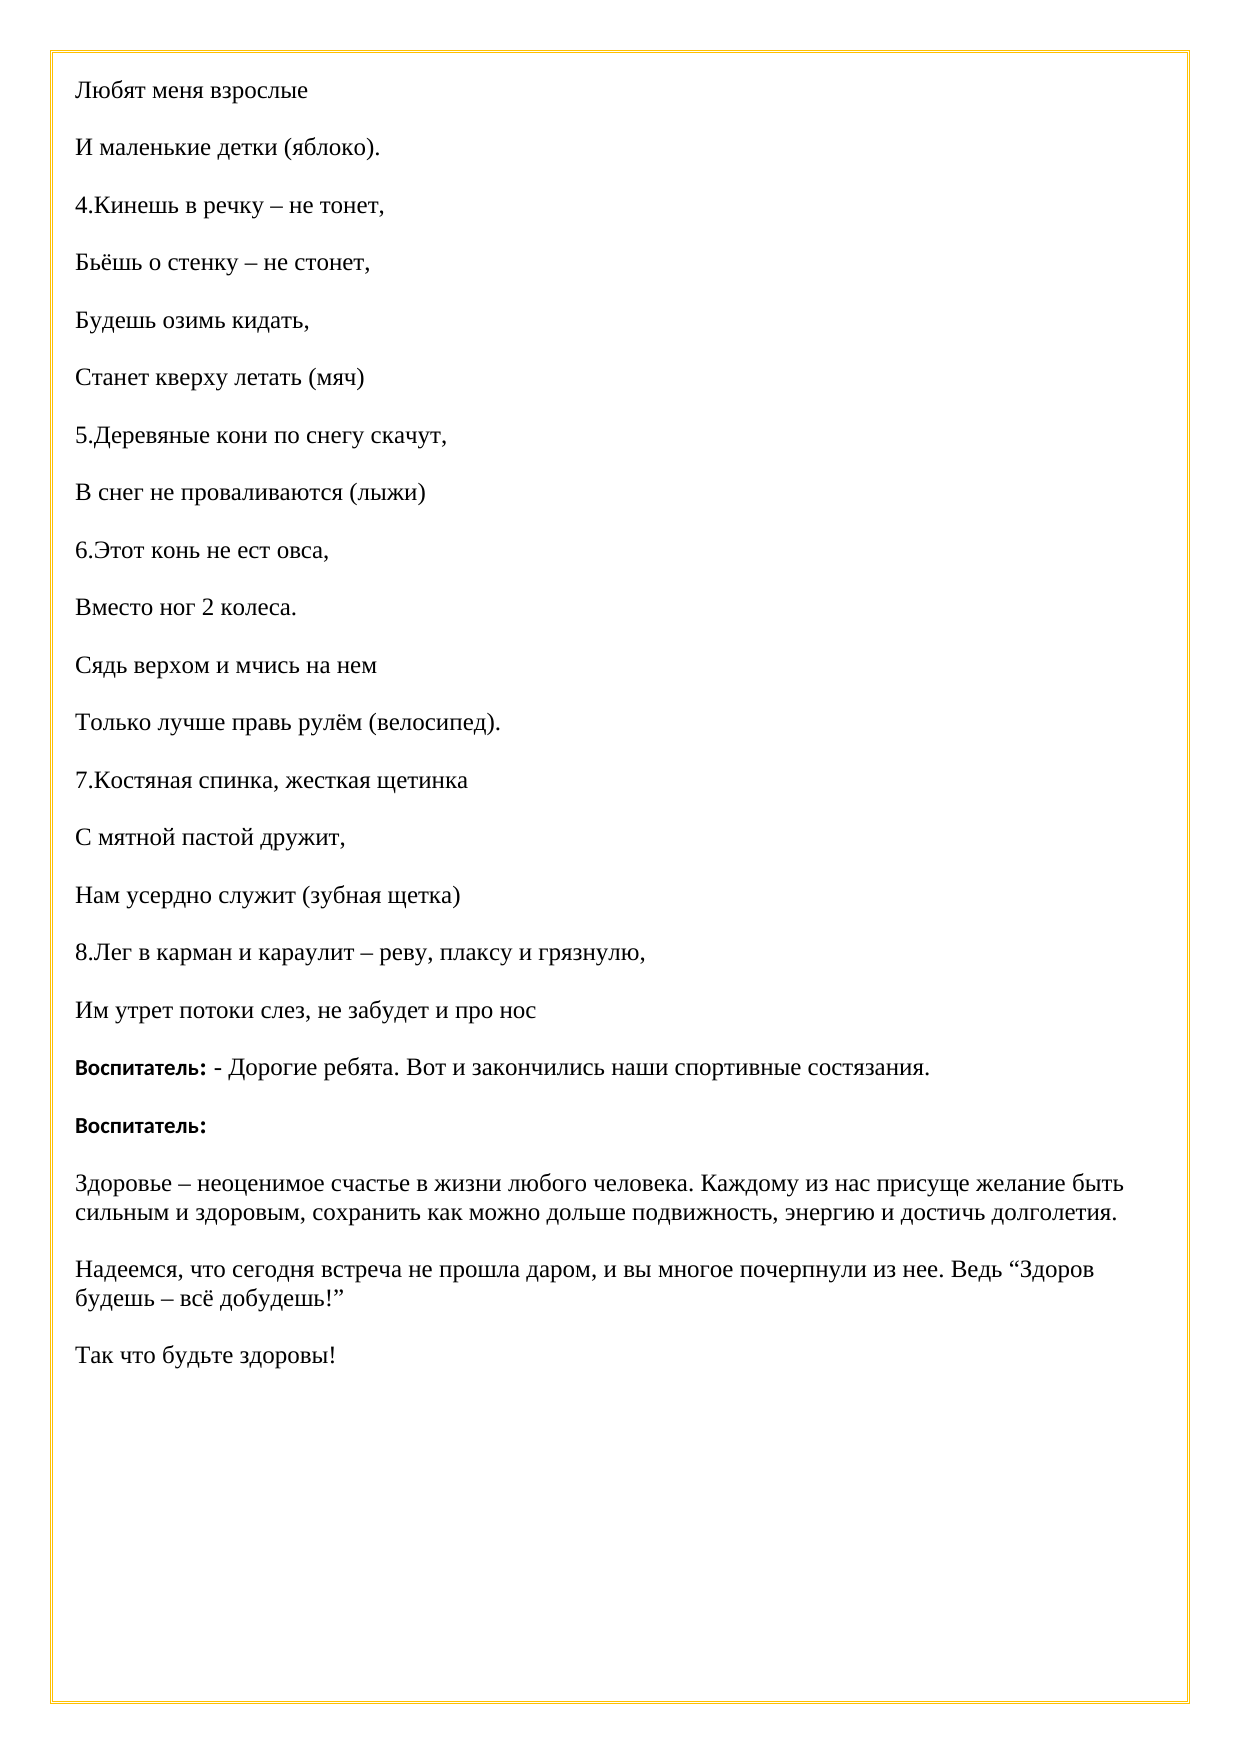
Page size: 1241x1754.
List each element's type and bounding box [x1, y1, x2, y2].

text [75, 75, 1165, 1369]
